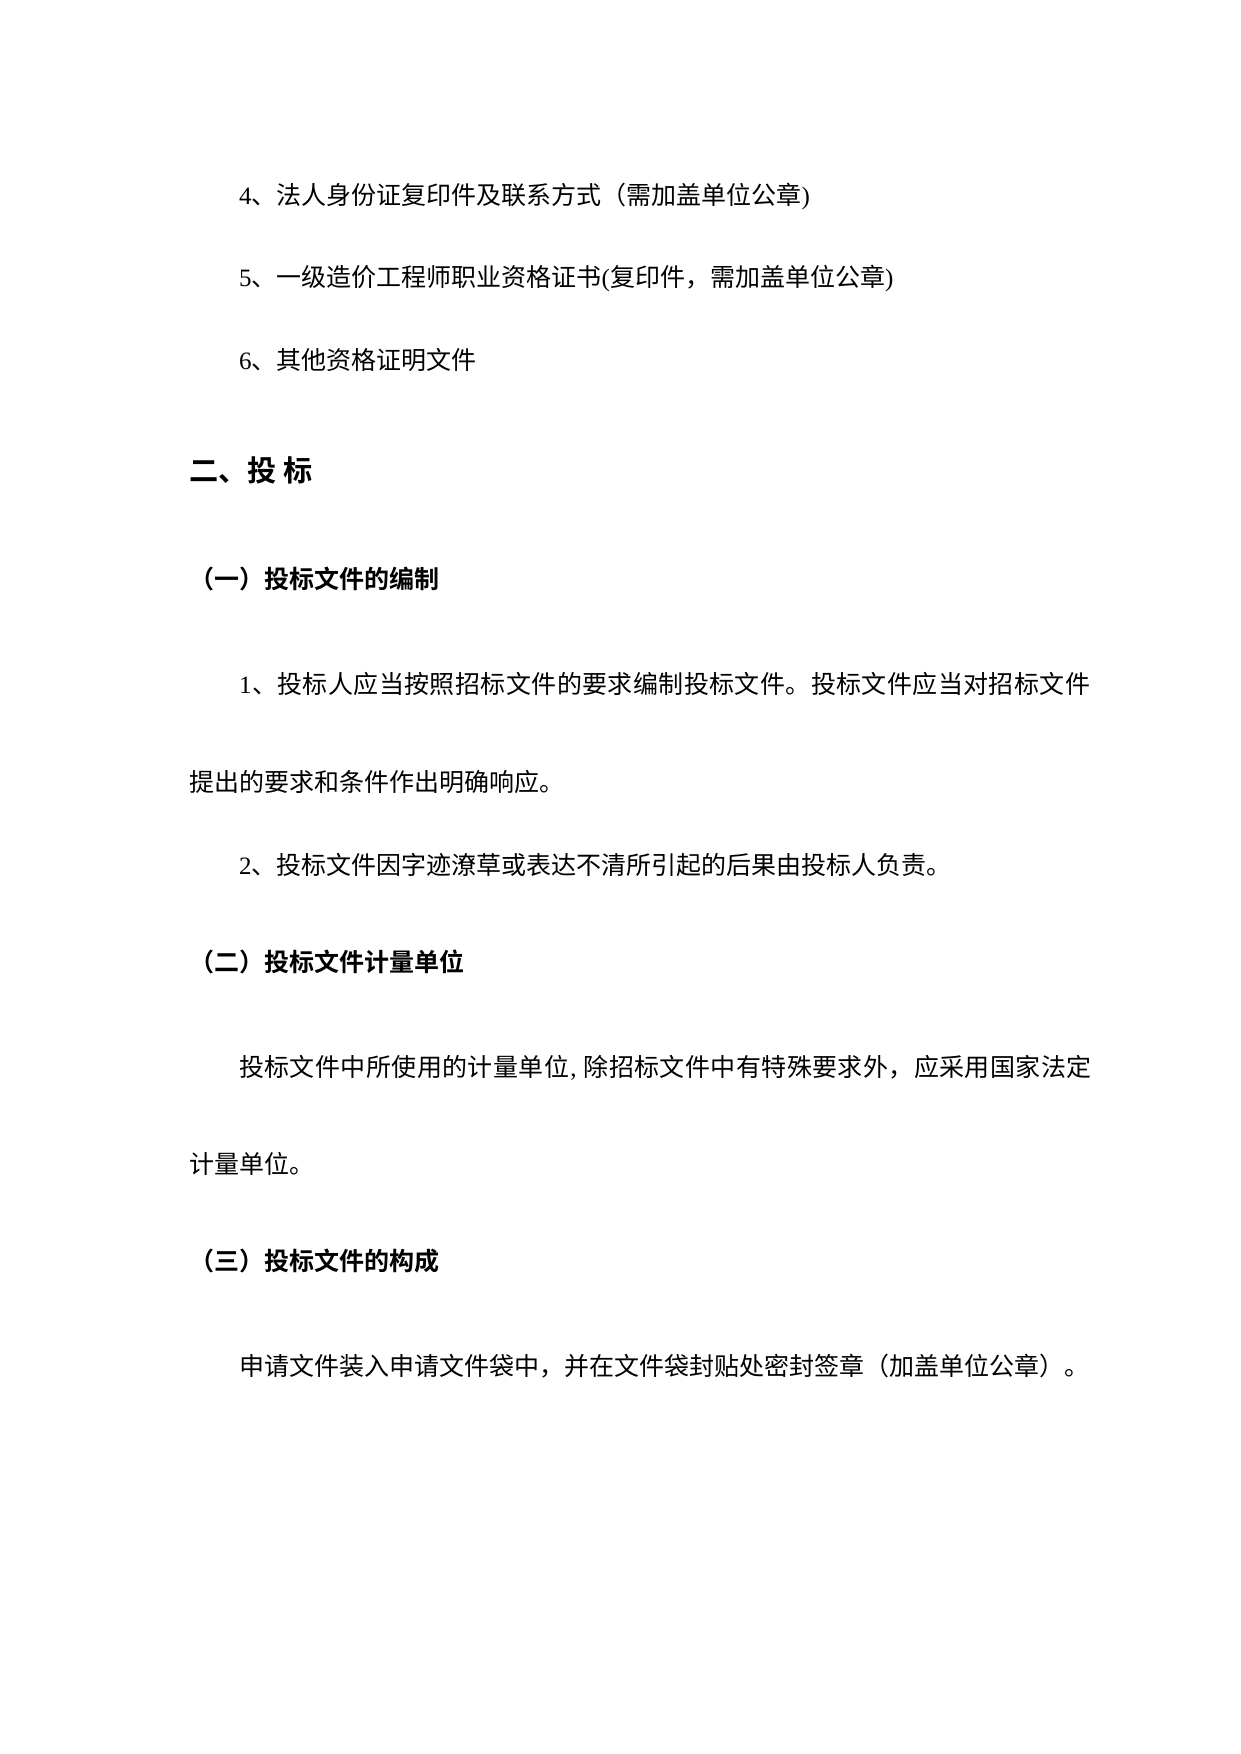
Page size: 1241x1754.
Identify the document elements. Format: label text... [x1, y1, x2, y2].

text 1、投标人应当按照招标文件的要求编制投标文件。投标文件应当对招标文件提出的要求和条件作出明确响应。 [189, 651, 1092, 813]
text 申请文件装入申请文件袋中，并在文件袋封贴处密封签章（加盖单位公章）。 [189, 1332, 1092, 1397]
text 6、其他资格证明文件 [189, 326, 1092, 391]
text 投标文件中所使用的计量单位, 除招标文件中有特殊要求外，应采用国家法定计量单位。 [189, 1033, 1092, 1195]
text 5、一级造价工程师职业资格证书(复印件，需加盖单位公章) [189, 244, 1092, 309]
text 4、法人身份证复印件及联系方式（需加盖单位公章) [189, 162, 1092, 227]
text 2、投标文件因字迹潦草或表达不清所引起的后果由投标人负责。 [189, 831, 1092, 896]
text （三）投标文件的构成 [189, 1227, 1092, 1292]
text （二）投标文件计量单位 [189, 928, 1092, 993]
text 二、投 标 [189, 436, 1092, 501]
text （一）投标文件的编制 [189, 546, 1092, 611]
